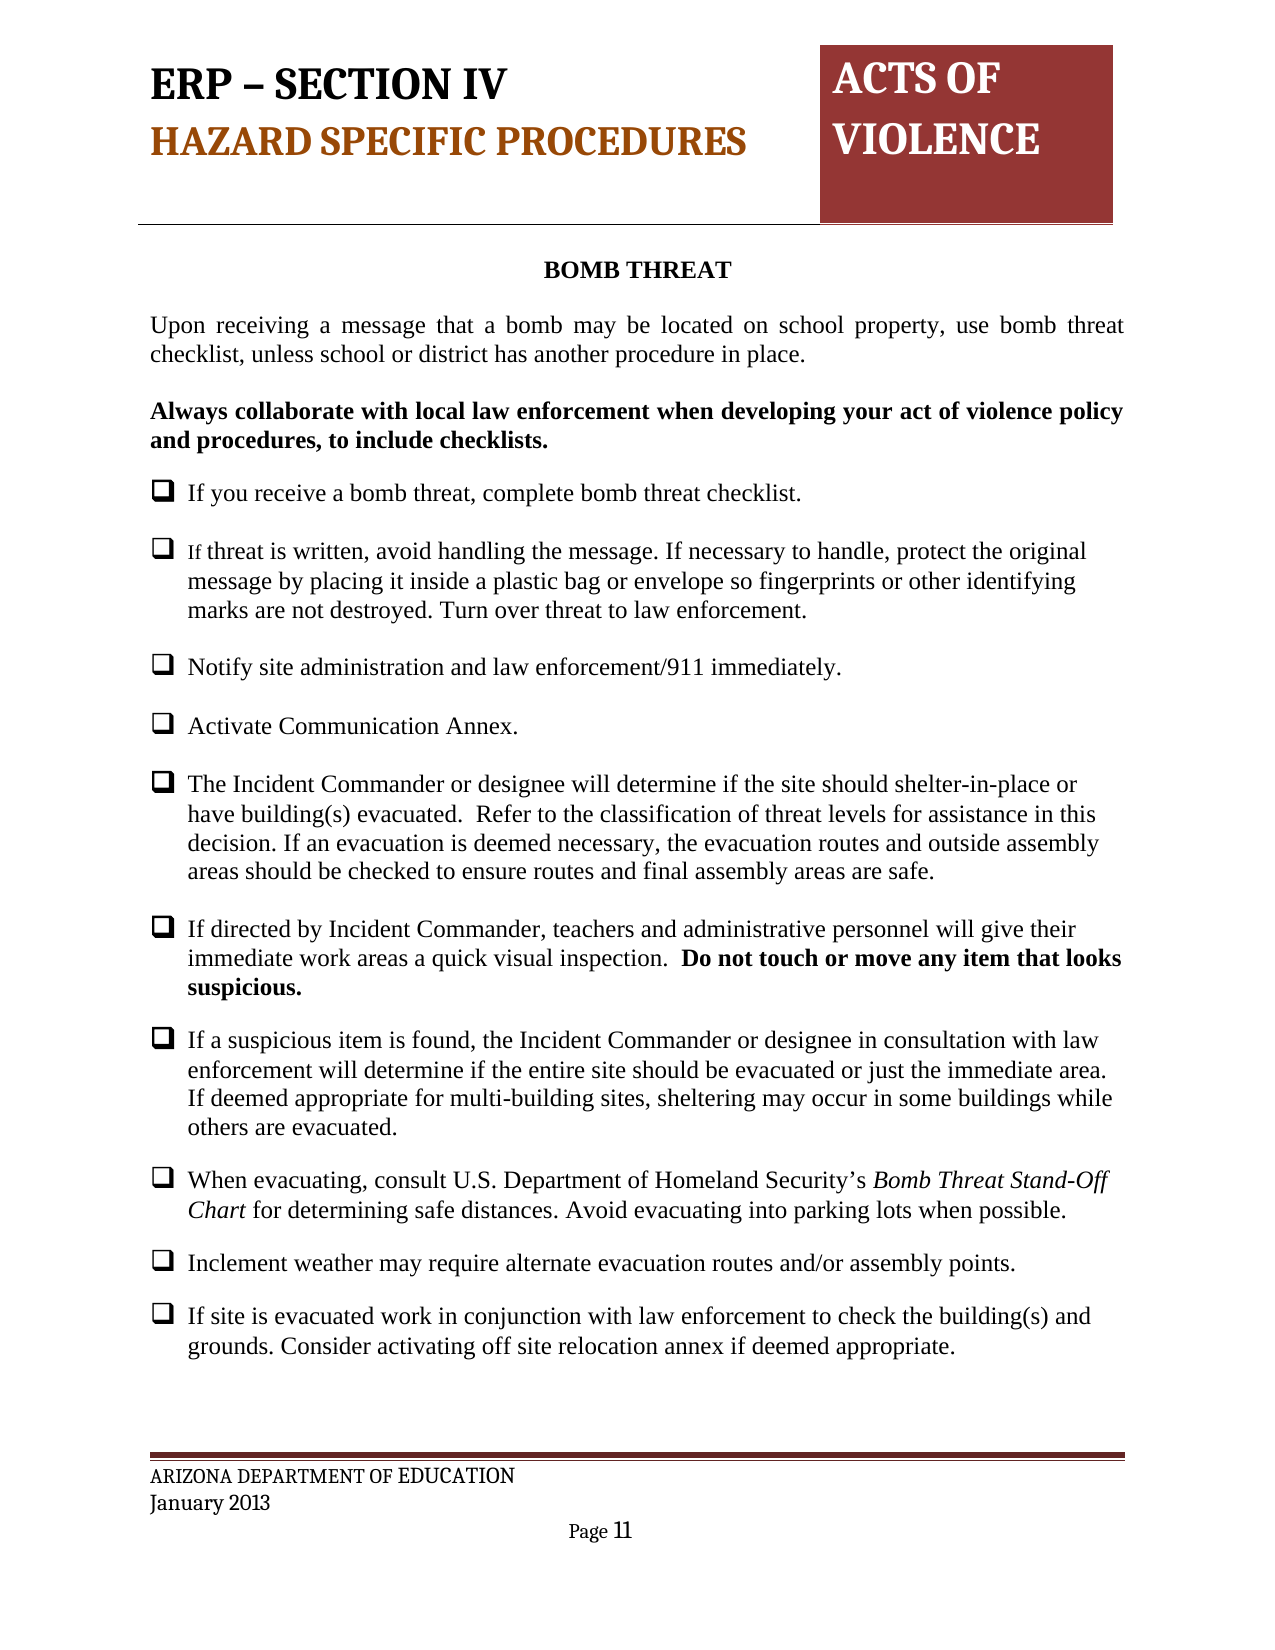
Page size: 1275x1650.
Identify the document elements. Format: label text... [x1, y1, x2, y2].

list If threat is written, avoid handling the message. If necessary to handle, protect the original message by placing it inside a plastic bag or envelope so fingerprints or other identifying marks are not destroyed. Turn over threat to law enforcement. [150, 536, 1125, 623]
list If a suspicious item is found, the Incident Commander or designee in consultation with law enforcement will determine if the entire site should be evacuated or just the immediate area. If deemed appropriate for multi-building sites, sheltering may occur in some buildings while others are evacuated. [150, 1025, 1125, 1141]
list Activate Communication Annex. [150, 711, 1125, 740]
list If site is evacuated work in conjunction with law enforcement to check the building(s) and grounds. Consider activating off site relocation annex if deemed appropriate. [150, 1301, 1125, 1360]
list Inclement weather may require alternate evacuation routes and/or assembly points. [150, 1248, 1125, 1277]
text Always collaborate with local law enforcement when developing your act of violence policy and procedures, to include checklists. [150, 396, 1125, 454]
text BOMB THREAT [150, 255, 1125, 284]
list When evacuating, consult U.S. Department of Homeland Security’s Bomb Threat Stand-Off Chart for determining safe distances. Avoid evacuating into parking lots when possible. [150, 1165, 1125, 1223]
list If you receive a bomb threat, complete bomb threat checklist. [150, 478, 1125, 508]
text Upon receiving a message that a bomb may be located on school property, use bomb threat checklist, unless school or district has another procedure in place. [150, 310, 1125, 368]
list If directed by Incident Commander, teachers and administrative personnel will give their immediate work areas a quick visual inspection. Do not touch or move any item that looks suspicious. [150, 914, 1125, 1001]
list The Incident Commander or designee will determine if the site should shelter-in-place or have building(s) evacuated. Refer to the classification of threat levels for assistance in this decision. If an evacuation is deemed necessary, the evacuation routes and outside assembly areas should be checked to ensure routes and final assembly areas are safe. [150, 769, 1125, 885]
list Notify site administration and law enforcement/911 immediately. [150, 652, 1125, 682]
